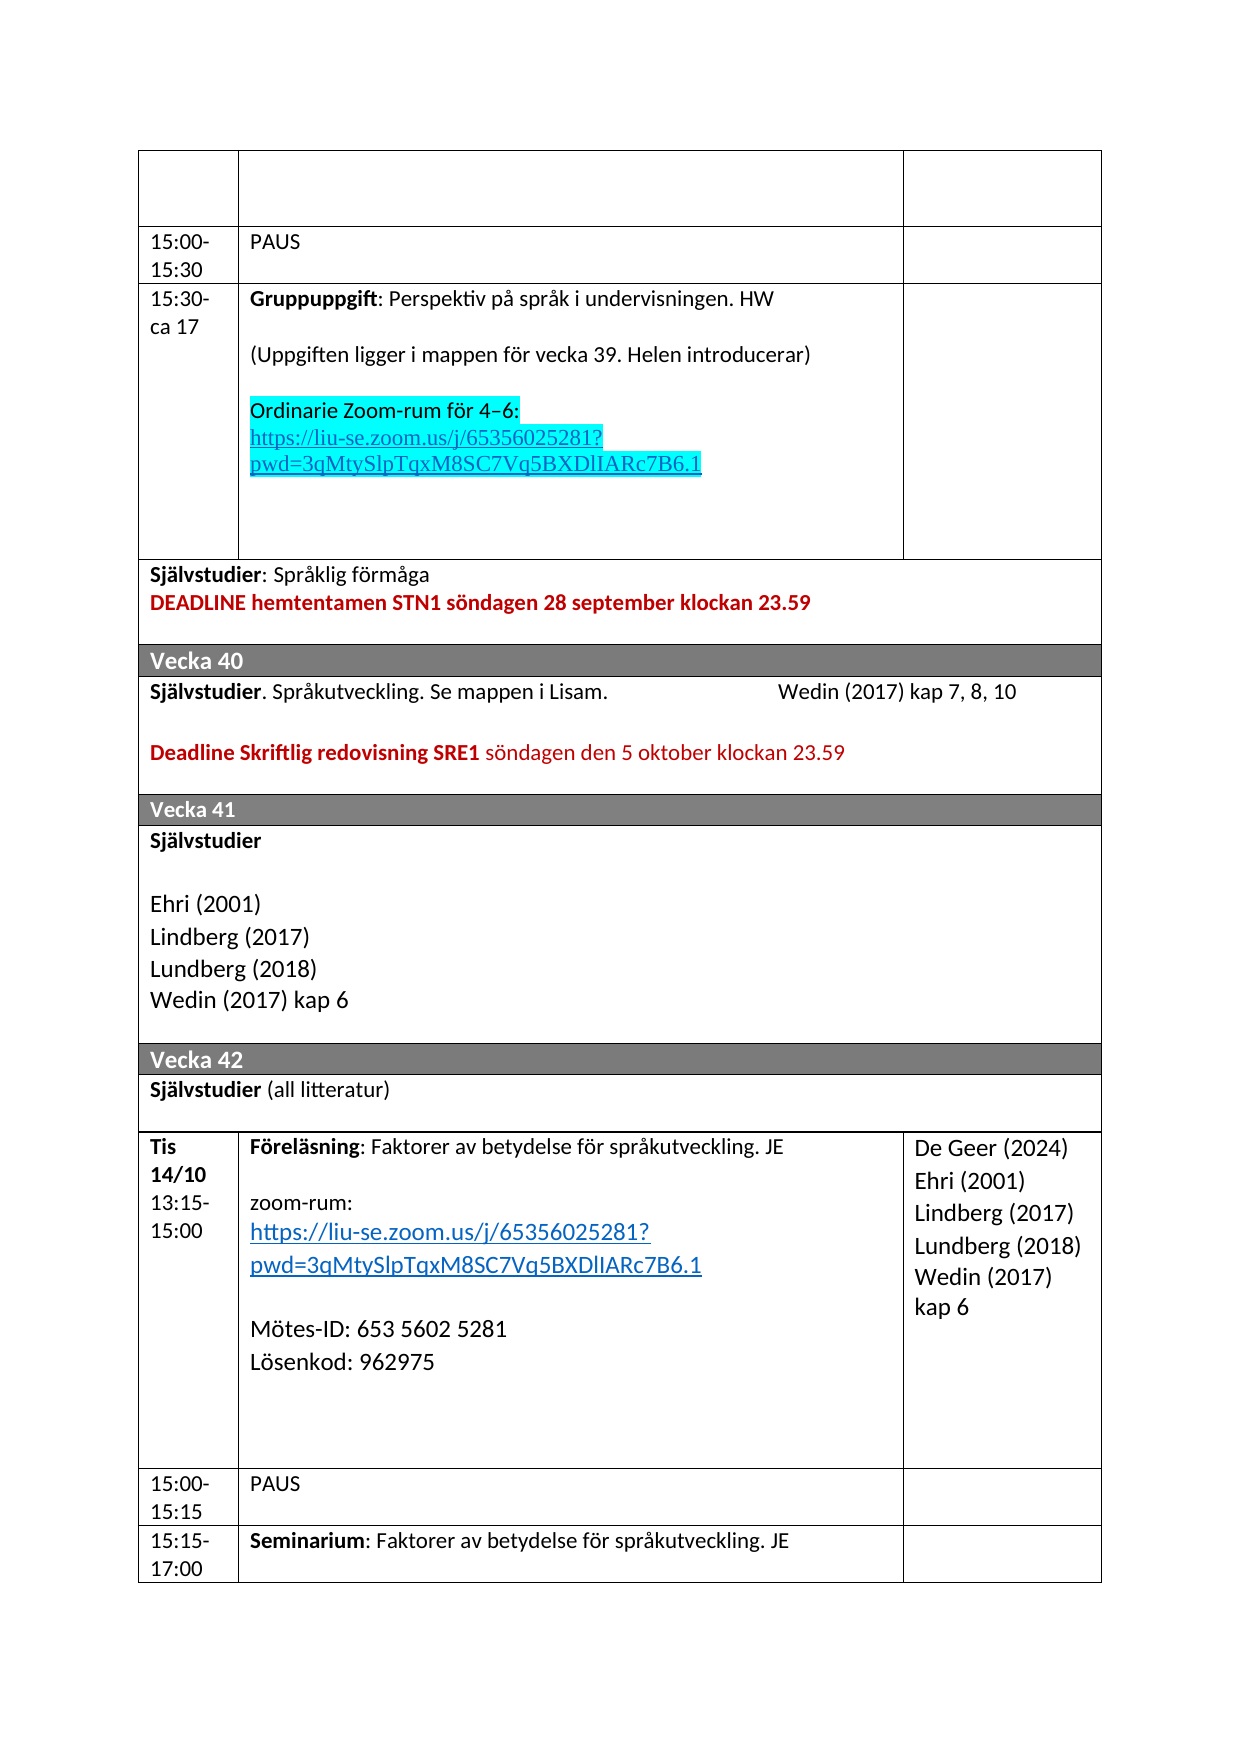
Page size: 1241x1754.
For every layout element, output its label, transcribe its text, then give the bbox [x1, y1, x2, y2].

table_cell Självstudier (all litteratur) [139, 1075, 1101, 1131]
table_cell Vecka 42 [139, 1044, 1101, 1074]
table_cell Föreläsning: Faktorer av betydelse för språkutveckling. JE zoom-rum: https://liu-se.zoom.us/j/65356025281?pwd=3qMtySlpTqxM8SC7Vq5BXDlIARc7B6.1 Mötes-ID: 653 5602 5281 Lösenkod: 962975 [239, 1133, 903, 1468]
table_cell Självstudier: Språklig förmåga DEADLINE hemtentamen STN1 söndagen 28 september klockan 23.59 [139, 560, 1101, 644]
table_cell [904, 1526, 1101, 1582]
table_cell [904, 151, 1101, 226]
table_cell Tis 14/10 13:15-15:00 [139, 1133, 238, 1468]
table_cell 15:30- ca 17 [139, 284, 238, 559]
table_cell Vecka 40 [139, 645, 1101, 676]
table_cell [904, 227, 1101, 283]
table_cell 15:00-15:15 [139, 1469, 238, 1525]
table_cell Gruppuppgift: Perspektiv på språk i undervisningen. HW (Uppgiften ligger i mappen för vecka 39. Helen introducerar) Ordinarie Zoom-rum för 4–6: https://liu-se.zoom.us/j/65356025281?pwd=3qMtySlpTqxM8SC7Vq5BXDlIARc7B6.1 [239, 284, 903, 559]
table_cell Självstudier Ehri (2001) Lindberg (2017) Lundberg (2018) Wedin (2017) kap 6 [139, 826, 1101, 1043]
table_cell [139, 151, 238, 226]
table_cell 15:00-15:30 [139, 227, 238, 283]
table_cell PAUS [239, 1469, 903, 1525]
table_cell [904, 1469, 1101, 1525]
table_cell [239, 1526, 903, 1582]
table_cell [904, 284, 1101, 559]
table_cell Vecka 41 [139, 795, 1101, 825]
table_cell Självstudier. Språkutveckling. Se mappen i Lisam. Wedin (2017) kap 7, 8, 10 Deadline Skriftlig redovisning SRE1 söndagen den 5 oktober klockan 23.59 [139, 677, 1101, 794]
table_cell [139, 1526, 238, 1582]
table_cell PAUS [239, 227, 903, 283]
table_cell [239, 151, 903, 226]
table_cell De Geer (2024) Ehri (2001) Lindberg (2017) Lundberg (2018) Wedin (2017) kap 6 [904, 1133, 1101, 1468]
